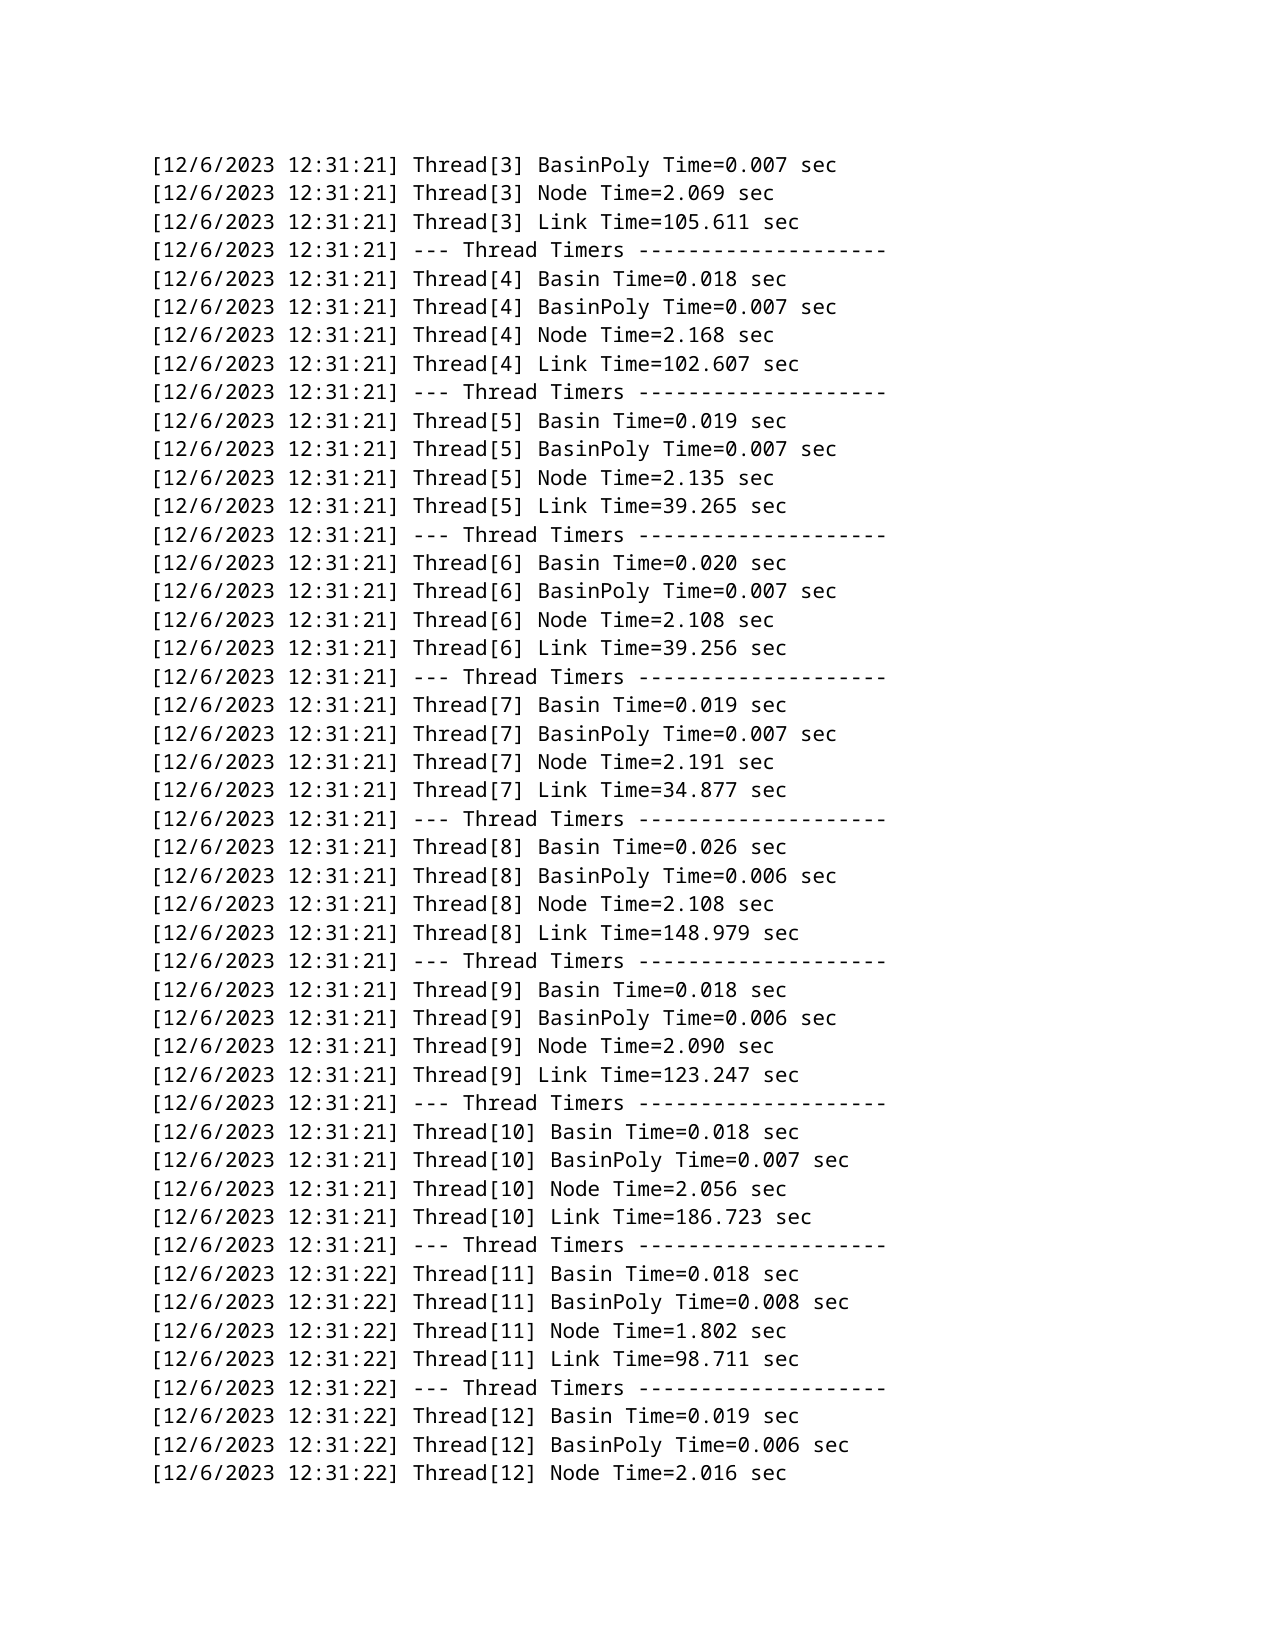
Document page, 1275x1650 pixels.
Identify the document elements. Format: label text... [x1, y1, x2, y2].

text [12/6/2023 12:31:21] Thread[6] BasinPoly Time=0.007 sec [150, 577, 1125, 605]
text [12/6/2023 12:31:21] Thread[8] Basin Time=0.026 sec [150, 832, 1125, 861]
text [12/6/2023 12:31:21] Thread[8] Link Time=148.979 sec [150, 918, 1125, 946]
text [12/6/2023 12:31:22] Thread[11] Link Time=98.711 sec [150, 1344, 1125, 1373]
text [12/6/2023 12:31:21] Thread[8] Node Time=2.108 sec [150, 889, 1125, 918]
text [12/6/2023 12:31:21] Thread[5] Node Time=2.135 sec [150, 463, 1125, 491]
text [12/6/2023 12:31:21] --- Thread Timers -------------------- [150, 946, 1125, 975]
text [12/6/2023 12:31:22] Thread[11] Node Time=1.802 sec [150, 1316, 1125, 1344]
text [12/6/2023 12:31:21] Thread[3] Node Time=2.069 sec [150, 178, 1125, 207]
text [12/6/2023 12:31:21] Thread[9] Node Time=2.090 sec [150, 1032, 1125, 1060]
text [12/6/2023 12:31:21] Thread[4] Link Time=102.607 sec [150, 349, 1125, 377]
text [12/6/2023 12:31:21] Thread[3] BasinPoly Time=0.007 sec [150, 150, 1125, 178]
text [12/6/2023 12:31:21] Thread[5] Link Time=39.265 sec [150, 491, 1125, 520]
text [12/6/2023 12:31:21] Thread[7] BasinPoly Time=0.007 sec [150, 719, 1125, 747]
text [12/6/2023 12:31:21] Thread[10] BasinPoly Time=0.007 sec [150, 1145, 1125, 1174]
text [12/6/2023 12:31:21] Thread[8] BasinPoly Time=0.006 sec [150, 861, 1125, 889]
text [12/6/2023 12:31:21] Thread[4] BasinPoly Time=0.007 sec [150, 292, 1125, 321]
text [12/6/2023 12:31:21] Thread[4] Node Time=2.168 sec [150, 321, 1125, 349]
text [12/6/2023 12:31:21] Thread[7] Basin Time=0.019 sec [150, 690, 1125, 719]
text [12/6/2023 12:31:21] Thread[10] Basin Time=0.018 sec [150, 1117, 1125, 1145]
text [12/6/2023 12:31:22] Thread[12] BasinPoly Time=0.006 sec [150, 1430, 1125, 1458]
text [12/6/2023 12:31:22] Thread[11] BasinPoly Time=0.008 sec [150, 1287, 1125, 1316]
text [12/6/2023 12:31:21] Thread[5] Basin Time=0.019 sec [150, 406, 1125, 434]
text [12/6/2023 12:31:21] Thread[10] Node Time=2.056 sec [150, 1174, 1125, 1202]
text [12/6/2023 12:31:21] Thread[7] Link Time=34.877 sec [150, 776, 1125, 804]
text [12/6/2023 12:31:21] --- Thread Timers -------------------- [150, 1088, 1125, 1117]
text [12/6/2023 12:31:21] Thread[4] Basin Time=0.018 sec [150, 264, 1125, 292]
text [12/6/2023 12:31:21] Thread[6] Link Time=39.256 sec [150, 633, 1125, 662]
text [12/6/2023 12:31:21] --- Thread Timers -------------------- [150, 520, 1125, 548]
text [12/6/2023 12:31:22] Thread[12] Basin Time=0.019 sec [150, 1401, 1125, 1430]
text [12/6/2023 12:31:21] Thread[6] Node Time=2.108 sec [150, 605, 1125, 633]
text [12/6/2023 12:31:21] Thread[10] Link Time=186.723 sec [150, 1202, 1125, 1231]
text [12/6/2023 12:31:21] Thread[7] Node Time=2.191 sec [150, 747, 1125, 776]
text [12/6/2023 12:31:22] Thread[12] Node Time=2.016 sec [150, 1458, 1125, 1487]
text [12/6/2023 12:31:21] --- Thread Timers -------------------- [150, 662, 1125, 690]
text [12/6/2023 12:31:21] Thread[9] Link Time=123.247 sec [150, 1060, 1125, 1088]
text [12/6/2023 12:31:21] Thread[5] BasinPoly Time=0.007 sec [150, 434, 1125, 463]
text [12/6/2023 12:31:22] --- Thread Timers -------------------- [150, 1373, 1125, 1401]
text [12/6/2023 12:31:21] --- Thread Timers -------------------- [150, 1231, 1125, 1259]
text [12/6/2023 12:31:21] Thread[9] Basin Time=0.018 sec [150, 975, 1125, 1003]
text [12/6/2023 12:31:22] Thread[11] Basin Time=0.018 sec [150, 1259, 1125, 1287]
text [12/6/2023 12:31:21] --- Thread Timers -------------------- [150, 377, 1125, 406]
text [12/6/2023 12:31:21] Thread[9] BasinPoly Time=0.006 sec [150, 1003, 1125, 1032]
text [12/6/2023 12:31:21] --- Thread Timers -------------------- [150, 235, 1125, 264]
text [12/6/2023 12:31:21] --- Thread Timers -------------------- [150, 804, 1125, 832]
text [12/6/2023 12:31:21] Thread[3] Link Time=105.611 sec [150, 207, 1125, 235]
text [12/6/2023 12:31:21] Thread[6] Basin Time=0.020 sec [150, 548, 1125, 577]
